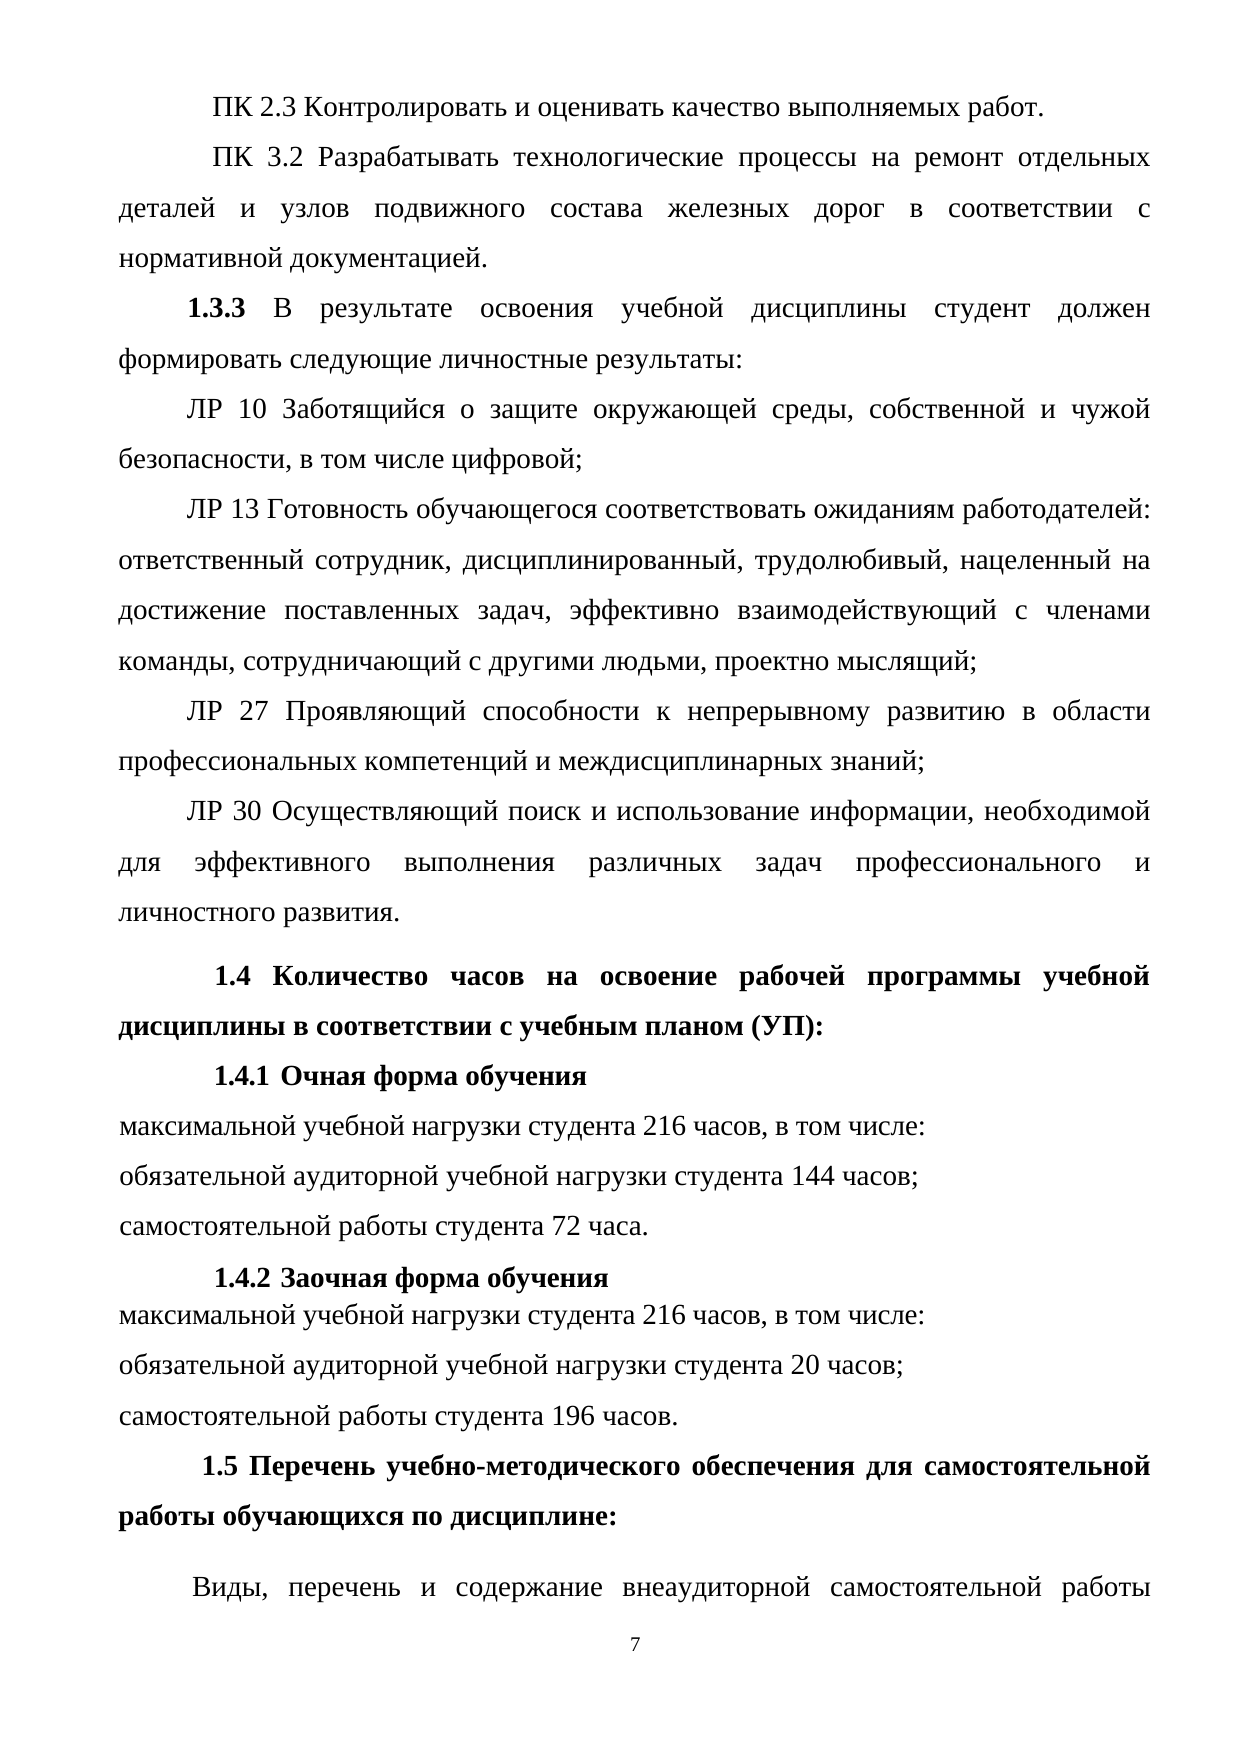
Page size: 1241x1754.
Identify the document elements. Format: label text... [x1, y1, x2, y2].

text 1.4.2 Заочная форма обучения [214, 1247, 1152, 1297]
text ПК 2.3 Контролировать и оценивать качество выполняемых работ. [212, 89, 1152, 122]
text ЛР 27 Проявляющий способности к непрерывному развитию в области профессиональных компетенций и междисциплинарных знаний; [118, 693, 1152, 777]
text ЛР 13 Готовность обучающегося соответствовать ожиданиям работодателей: ответственный сотрудник, дисциплинированный, трудолюбивый, нацеленный на достижение поставленных задач, эффективно взаимодействующий с членами команды, сотрудничающий с другими людьми, проектно мыслящий; [118, 492, 1152, 676]
text максимальной учебной нагрузки студента 216 часов, в том числе: обязательной аудиторной учебной нагрузки студента 20 часов; самостоятельной работы студента 196 часов. [119, 1297, 936, 1431]
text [118, 1569, 1152, 1603]
text ЛР 10 Заботящийся о защите окружающей среды, собственной и чужой безопасности, в том числе цифровой; [118, 391, 1152, 475]
text 1.3.3 В результате освоения учебной дисциплины студент должен формировать следующие личностные результаты: [118, 290, 1152, 374]
text 1.5 Перечень учебно-методического обеспечения для самостоятельной работы обучающихся по дисциплине: [118, 1448, 1152, 1532]
text ЛР 30 Осуществляющий поиск и использование информации, необходимой для эффективного выполнения различных задач профессионального и личностного развития. [118, 793, 1152, 928]
text ПК 3.2 Разрабатывать технологические процессы на ремонт отдельных деталей и узлов подвижного состава железных дорог в соответствии с нормативной документацией. [119, 139, 1152, 274]
text 1.4.1 Очная форма обучения [214, 1046, 1152, 1096]
text 1.4 Количество часов на освоение рабочей программы учебной дисциплины в соответствии с учебным планом (УП): [118, 946, 1151, 1046]
text максимальной учебной нагрузки студента 216 часов, в том числе: обязательной аудиторной учебной нагрузки студента 144 часов; самостоятельной работы студента 72 часа. [119, 1096, 936, 1246]
